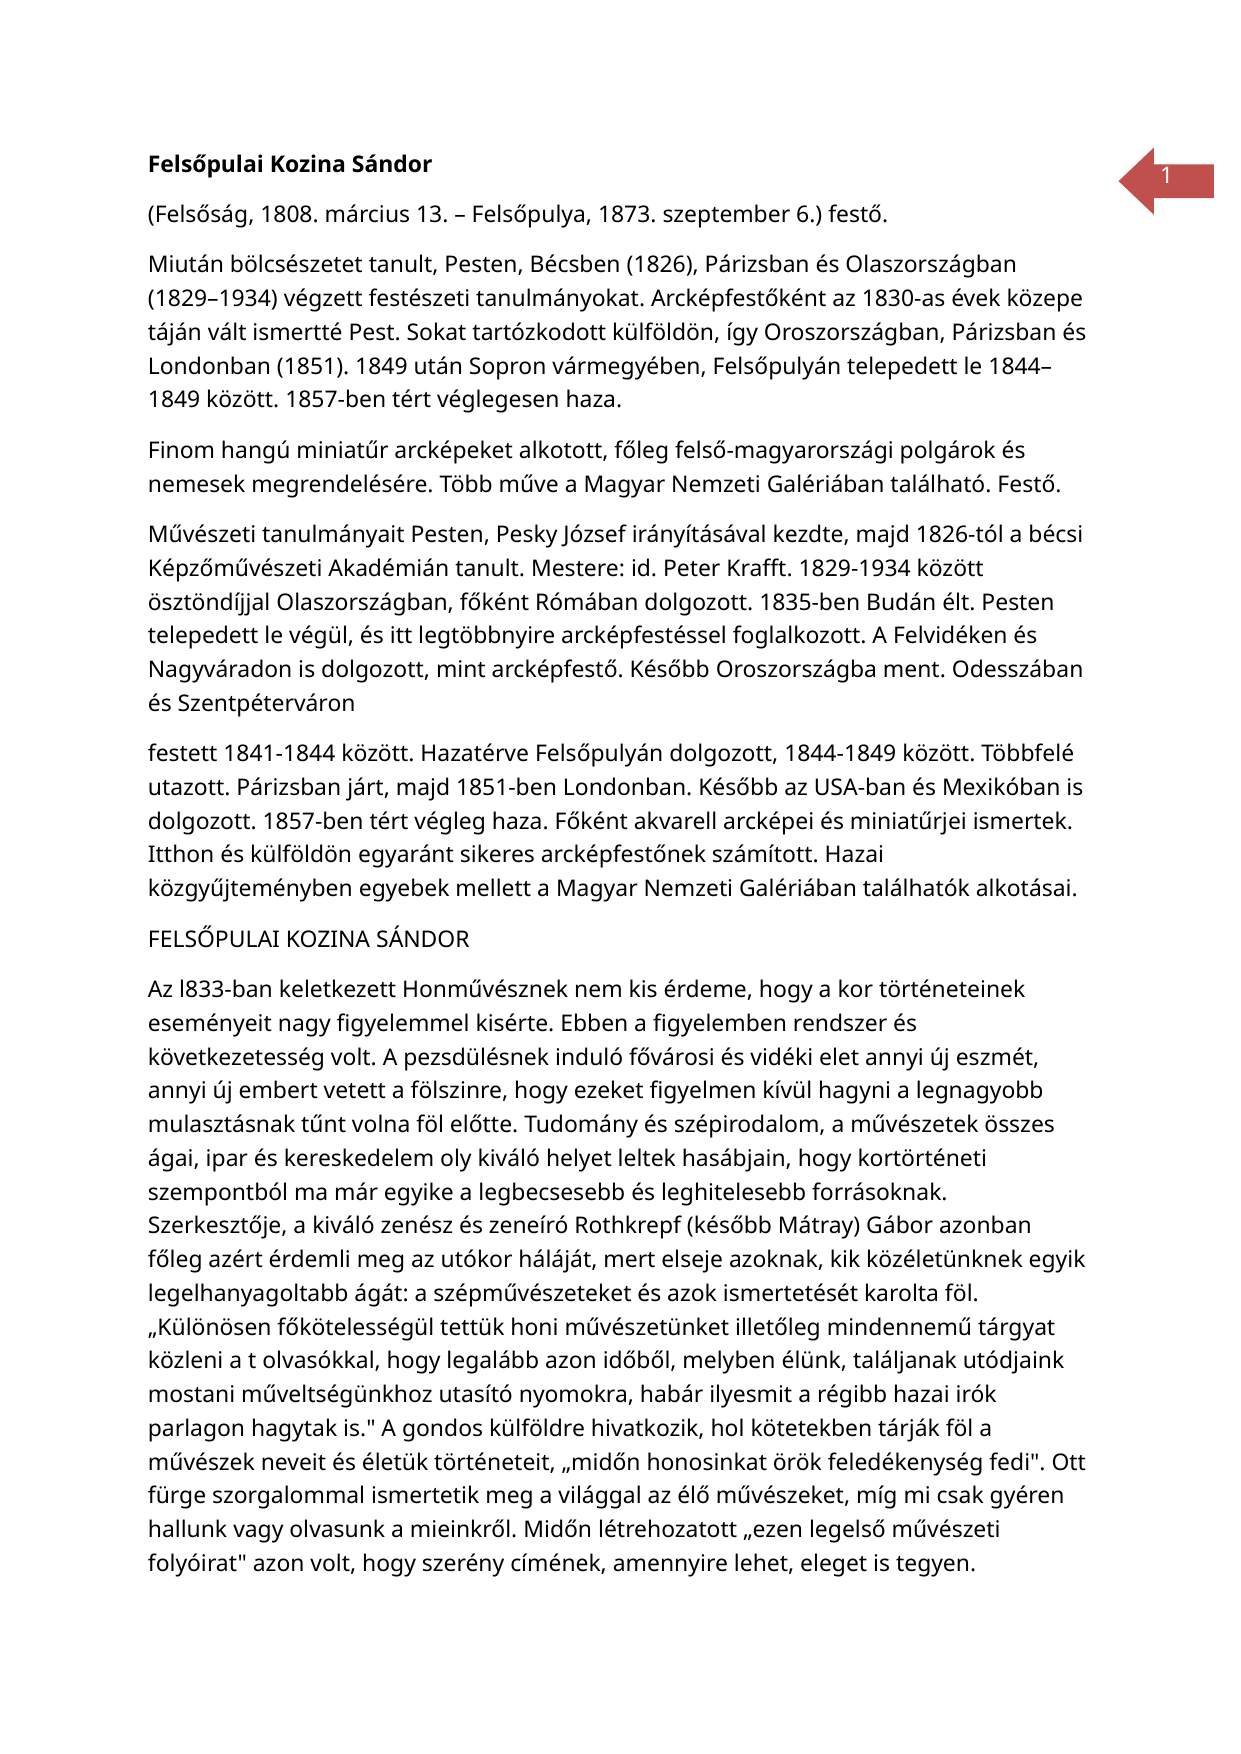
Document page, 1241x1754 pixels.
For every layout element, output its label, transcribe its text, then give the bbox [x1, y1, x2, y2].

text Felsőpulai Kozina Sándor [148, 148, 1093, 179]
text Miután bölcsészetet tanult, Pesten, Bécsben (1826), Párizsban és Olaszországban (1829–1934) végzett festészeti tanulmányokat. Arcképfestőként az 1830-as évek közepe táján vált ismertté Pest. Sokat tartózkodott külföldön, így Oroszországban, Párizsban és Londonban (1851). 1849 után Sopron vármegyében, Felsőpulyán telepedett le 1844–1849 között. 1857-ben tért véglegesen haza. [148, 248, 1093, 415]
text festett 1841-1844 között. Hazatérve Felsőpulyán dolgozott, 1844-1849 között. Többfelé utazott. Párizsban járt, majd 1851-ben Londonban. Később az USA-ban és Mexikóban is dolgozott. 1857-ben tért végleg haza. Főként akvarell arcképei és miniatűrjei ismertek. Itthon és külföldön egyaránt sikeres arcképfestőnek számított. Hazai közgyűjteményben egyebek mellett a Magyar Nemzeti Galériában találhatók alkotásai. [148, 737, 1093, 903]
text (Felsőság, 1808. március 13. – Felsőpulya, 1873. szeptember 6.) festő. [148, 198, 1093, 229]
text Finom hangú miniatűr arcképeket alkotott, főleg felső-magyarországi polgárok és nemesek megrendelésére. Több műve a Magyar Nemzeti Galériában található. Festő. [148, 434, 1093, 499]
text Művészeti tanulmányait Pesten, Pesky József irányításával kezdte, majd 1826-tól a bécsi Képzőművészeti Akadémián tanult. Mestere: id. Peter Krafft. 1829-1934 között ösztöndíjjal Olaszországban, főként Rómában dolgozott. 1835-ben Budán élt. Pesten telepedett le végül, és itt legtöbbnyire arcképfestéssel foglalkozott. A Felvidéken és Nagyváradon is dolgozott, mint arcképfestő. Később Oroszországba ment. Odesszában és Szentpéterváron [148, 518, 1093, 718]
text Az l833-ban keletkezett Honművésznek nem kis érdeme, hogy a kor történeteinek eseményeit nagy figyelemmel kisérte. Ebben a figyelemben rendszer és következetesség volt. A pezsdülésnek induló fővárosi és vidéki elet annyi új eszmét, annyi új embert vetett a fölszinre, hogy ezeket figyelmen kívül hagyni a legnagyobb mulasztásnak tűnt volna föl előtte. Tudomány és szépirodalom, a művészetek összes ágai, ipar és kereskedelem oly kiváló helyet leltek hasábjain, hogy kortörténeti szempontból ma már egyike a legbecsesebb és leghitelesebb forrásoknak. Szerkesztője, a kiváló zenész és zeneíró Rothkrepf (később Mátray) Gábor azonban főleg azért érdemli meg az utókor háláját, mert elseje azoknak, kik közéletünknek egyik legelhanyagoltabb ágát: a szépművészeteket és azok ismertetését karolta föl. „Különösen főkötelességül tettük honi művészetünket illetőleg mindennemű tárgyat közleni a t olvasókkal, hogy legalább azon időből, melyben élünk, találjanak utódjaink mostani műveltségünkhoz utasító nyomokra, habár ilyesmit a régibb hazai irók parlagon hagytak is." A gondos külföldre hivatkozik, hol kötetekben tárják föl a művészek neveit és életük történeteit, „midőn honosinkat örök feledékenység fedi". Ott fürge szorgalommal ismertetik meg a világgal az élő művészeket, míg mi csak gyéren hallunk vagy olvasunk a mieinkről. Midőn létrehozatott „ezen legelső művészeti folyóirat" azon volt, hogy szerény címének, amennyire lehet, eleget is tegyen. [148, 973, 1093, 1578]
text FELSŐPULAI KOZINA SÁNDOR [148, 923, 1093, 954]
